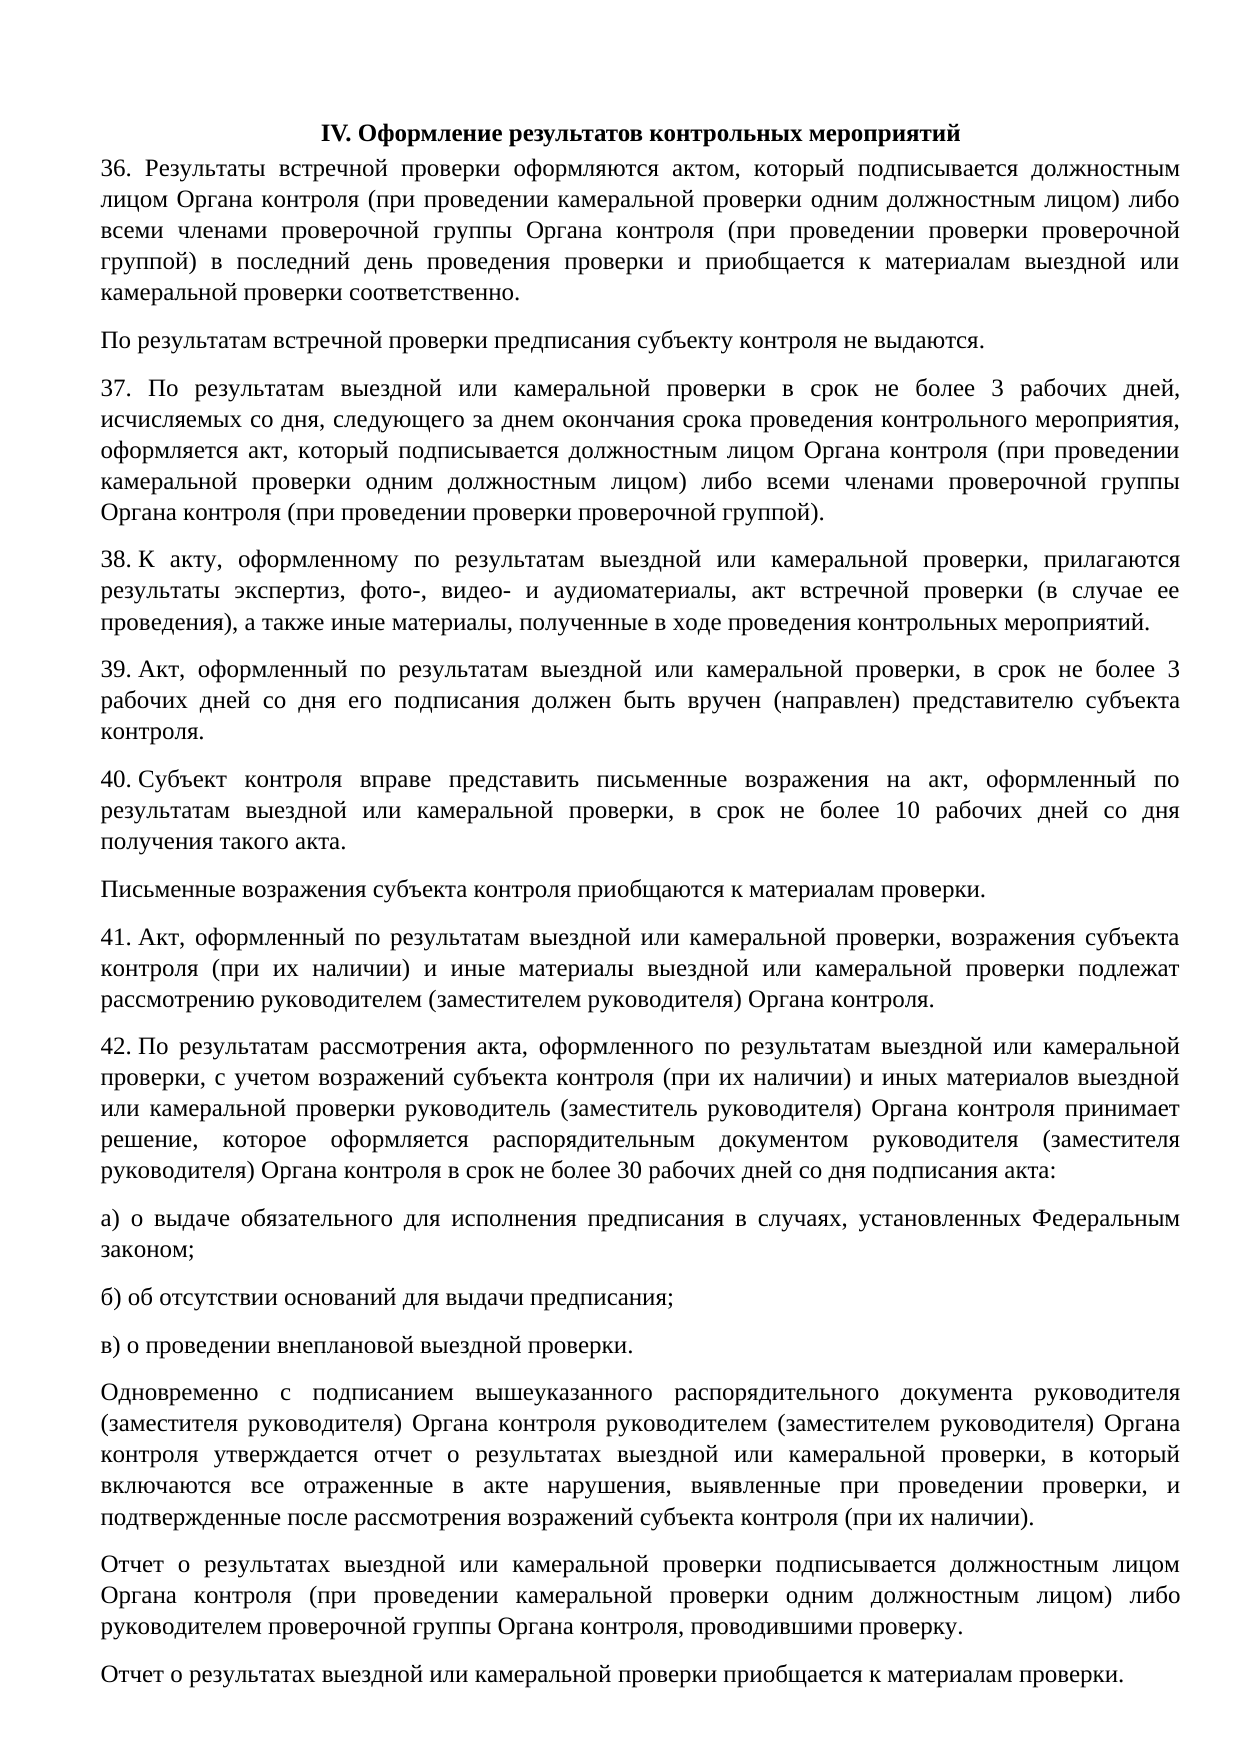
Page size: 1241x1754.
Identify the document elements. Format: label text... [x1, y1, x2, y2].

text 41. Акт, оформленный по результатам выездной или камеральной проверки, возражения субъекта контроля (при их наличии) и иные материалы выездной или камеральной проверки подлежат рассмотрению руководителем (заместителем руководителя) Органа контроля. [100, 922, 1181, 1012]
text а) о выдаче обязательного для исполнения предписания в случаях, установленных Федеральным законом; [100, 1203, 1181, 1263]
subtitle IV. Оформление результатов контрольных мероприятий [100, 118, 1181, 147]
text 40. Субъект контроля вправе представить письменные возражения на акт, оформленный по результатам выездной или камеральной проверки, в срок не более 10 рабочих дней со дня получения такого акта. [100, 764, 1181, 855]
text в) о проведении внеплановой выездной проверки. [100, 1330, 1181, 1358]
text Отчет о результатах выездной или камеральной проверки подписывается должностным лицом Органа контроля (при проведении камеральной проверки одним должностным лицом) либо руководителем проверочной группы Органа контроля, проводившими проверку. [100, 1549, 1181, 1640]
text Одновременно с подписанием вышеуказанного распорядительного документа руководителя (заместителя руководителя) Органа контроля руководителем (заместителем руководителя) Органа контроля утверждается отчет о результатах выездной или камеральной проверки, в который включаются все отраженные в акте нарушения, выявленные при проведении проверки, и подтвержденные после рассмотрения возражений субъекта контроля (при их наличии). [100, 1377, 1181, 1530]
text 39. Акт, оформленный по результатам выездной или камеральной проверки, в срок не более 3 рабочих дней со дня его подписания должен быть вручен (направлен) представителю субъекта контроля. [100, 654, 1181, 745]
text 42. По результатам рассмотрения акта, оформленного по результатам выездной или камеральной проверки, с учетом возражений субъекта контроля (при их наличии) и иных материалов выездной или камеральной проверки руководитель (заместитель руководителя) Органа контроля принимает решение, которое оформляется распорядительным документом руководителя (заместителя руководителя) Органа контроля в срок не более 30 рабочих дней со дня подписания акта: [100, 1031, 1181, 1184]
text По результатам встречной проверки предписания субъекту контроля не выдаются. [100, 325, 1181, 354]
text Письменные возражения субъекта контроля приобщаются к материалам проверки. [100, 874, 1181, 903]
text 38. К акту, оформленному по результатам выездной или камеральной проверки, прилагаются результаты экспертиз, фото-, видео- и аудиоматериалы, акт встречной проверки (в случае ее проведения), а также иные материалы, полученные в ходе проведения контрольных мероприятий. [100, 544, 1181, 635]
text 36. Результаты встречной проверки оформляются актом, который подписывается должностным лицом Органа контроля (при проведении камеральной проверки одним должностным лицом) либо всеми членами проверочной группы Органа контроля (при проведении проверки проверочной группой) в последний день проведения проверки и приобщается к материалам выездной или камеральной проверки соответственно. [100, 153, 1181, 306]
text Отчет о результатах выездной или камеральной проверки приобщается к материалам проверки. [100, 1659, 1181, 1688]
text б) об отсутствии оснований для выдачи предписания; [100, 1282, 1181, 1311]
text 37. По результатам выездной или камеральной проверки в срок не более 3 рабочих дней, исчисляемых со дня, следующего за днем окончания срока проведения контрольного мероприятия, оформляется акт, который подписывается должностным лицом Органа контроля (при проведении камеральной проверки одним должностным лицом) либо всеми членами проверочной группы Органа контроля (при проведении проверки проверочной группой). [100, 373, 1181, 526]
